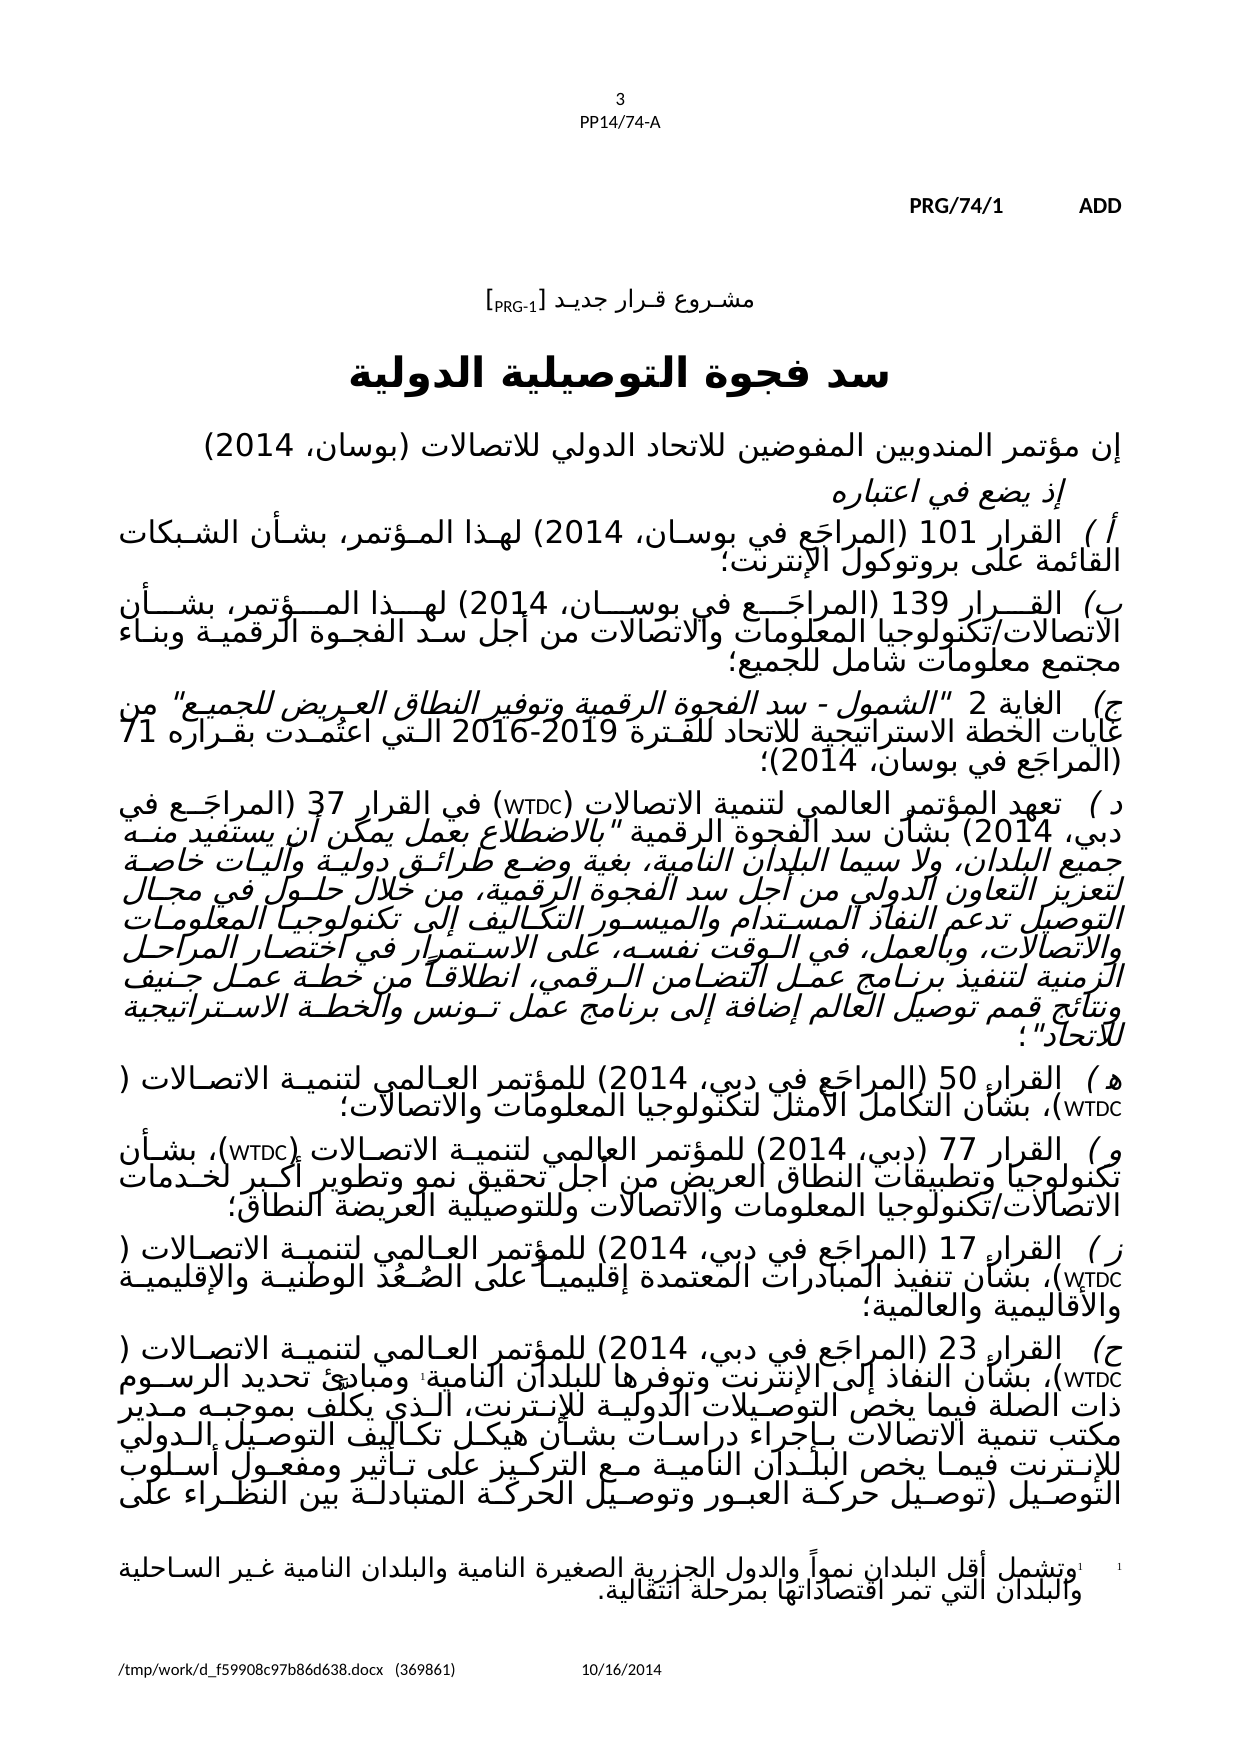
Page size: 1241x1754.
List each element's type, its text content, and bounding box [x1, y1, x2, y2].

text و ) القرار 77 (دبي، 2014) للمؤتمر العالمي لتنمية الاتصالات (WTDC)، بشأن تكنولوجيا وتطبيقات النطاق العريض من أجل تحقيق نمو وتطوير أكبر لخدمات الاتصالات/تكنولوجيا المعلومات والاتصالات وللتوصيلية العريضة النطاق؛ [118, 1137, 1122, 1224]
text مشـروع قـرار جديـد [PRG-1] [118, 293, 1122, 332]
text ز ) القرار 17 (المراجَع في دبي، 2014) للمؤتمر العالمي لتنمية الاتصالات (WTDC)، بشأن تنفيذ المبادرات المعتمدة إقليمياً على الصُعُد الوطنية والإقليمية والأقاليمية والعالمية؛ [118, 1237, 1122, 1324]
title إن مؤتمر المندوبين المفوضين للاتحاد الدولي للاتصالات (بوسان، 2014) [118, 433, 850, 462]
text أ ) القرار 101 (المراجَع في بوسان، 2014) لهذا المؤتمر، بشأن الشبكات القائمة على بروتوكول الإنترنت؛ [118, 521, 1122, 579]
text د ) تعهد المؤتمر العالمي لتنمية الاتصالات (WTDC) في القرار 37 (المراجَع في دبي، 2014) بشأن سد الفجوة الرقمية "بالاضطلاع بعمل يمكن أن يستفيد منه جميع البلدان، ولا سيما البلدان النامية، بغية وضع طرائق دولية وآليات خاصة لتعزيز التعاون الدولي من أجل سد الفجوة الرقمية، من خلال حلول في مجال التوصيل تدعم النفاذ المستدام والميسور التكاليف إلى تكنولوجيا المعلومات والاتصالات، وبالعمل، في الوقت نفسه، على الاستمرار في اختصار المراحل الزمنية لتنفيذ برنامج عمل التضامن الرقمي، انطلاقاً من خطة عمل جنيف ونتائج قمم توصيل العالم إضافة إلى برنامج عمل تونس والخطة الاستراتيجية للاتحاد"؛ [118, 791, 1122, 1053]
text ج) الغاية 2 "الشمول - سد الفجوة الرقمية وتوفير النطاق العريض للجميع" من غايات الخطة الاستراتيجية للاتحاد للفترة 2019-2016 التي اعتُمدت بقراره 71 (المراجَع في بوسان، 2014)؛ [118, 691, 1122, 778]
title إن مؤتمر المندوبين المفوضين للاتحاد الدولي للاتصالات (بوسان، 2014) [805, 433, 1122, 462]
text ه‍ ) القرار 50 (المراجَع في دبي، 2014) للمؤتمر العالمي لتنمية الاتصالات (WTDC)، بشأن التكامل الأمثل لتكنولوجيا المعلومات والاتصالات؛ [118, 1066, 1122, 1124]
text إذ يضع في اعتباره [118, 479, 1063, 508]
title سد فجوة التوصيلية الدولية [118, 357, 1122, 396]
text ب) القرار 139 (المراجَع في بوسان، 2014) لهذا المؤتمر، بشأن الاتصالات/تكنولوجيا المعلومات والاتصالات من أجل سد الفجوة الرقمية وبناء مجتمع معلومات شامل للجميع؛ [118, 591, 1122, 679]
text ADD PRG/74/1 [118, 196, 1122, 218]
